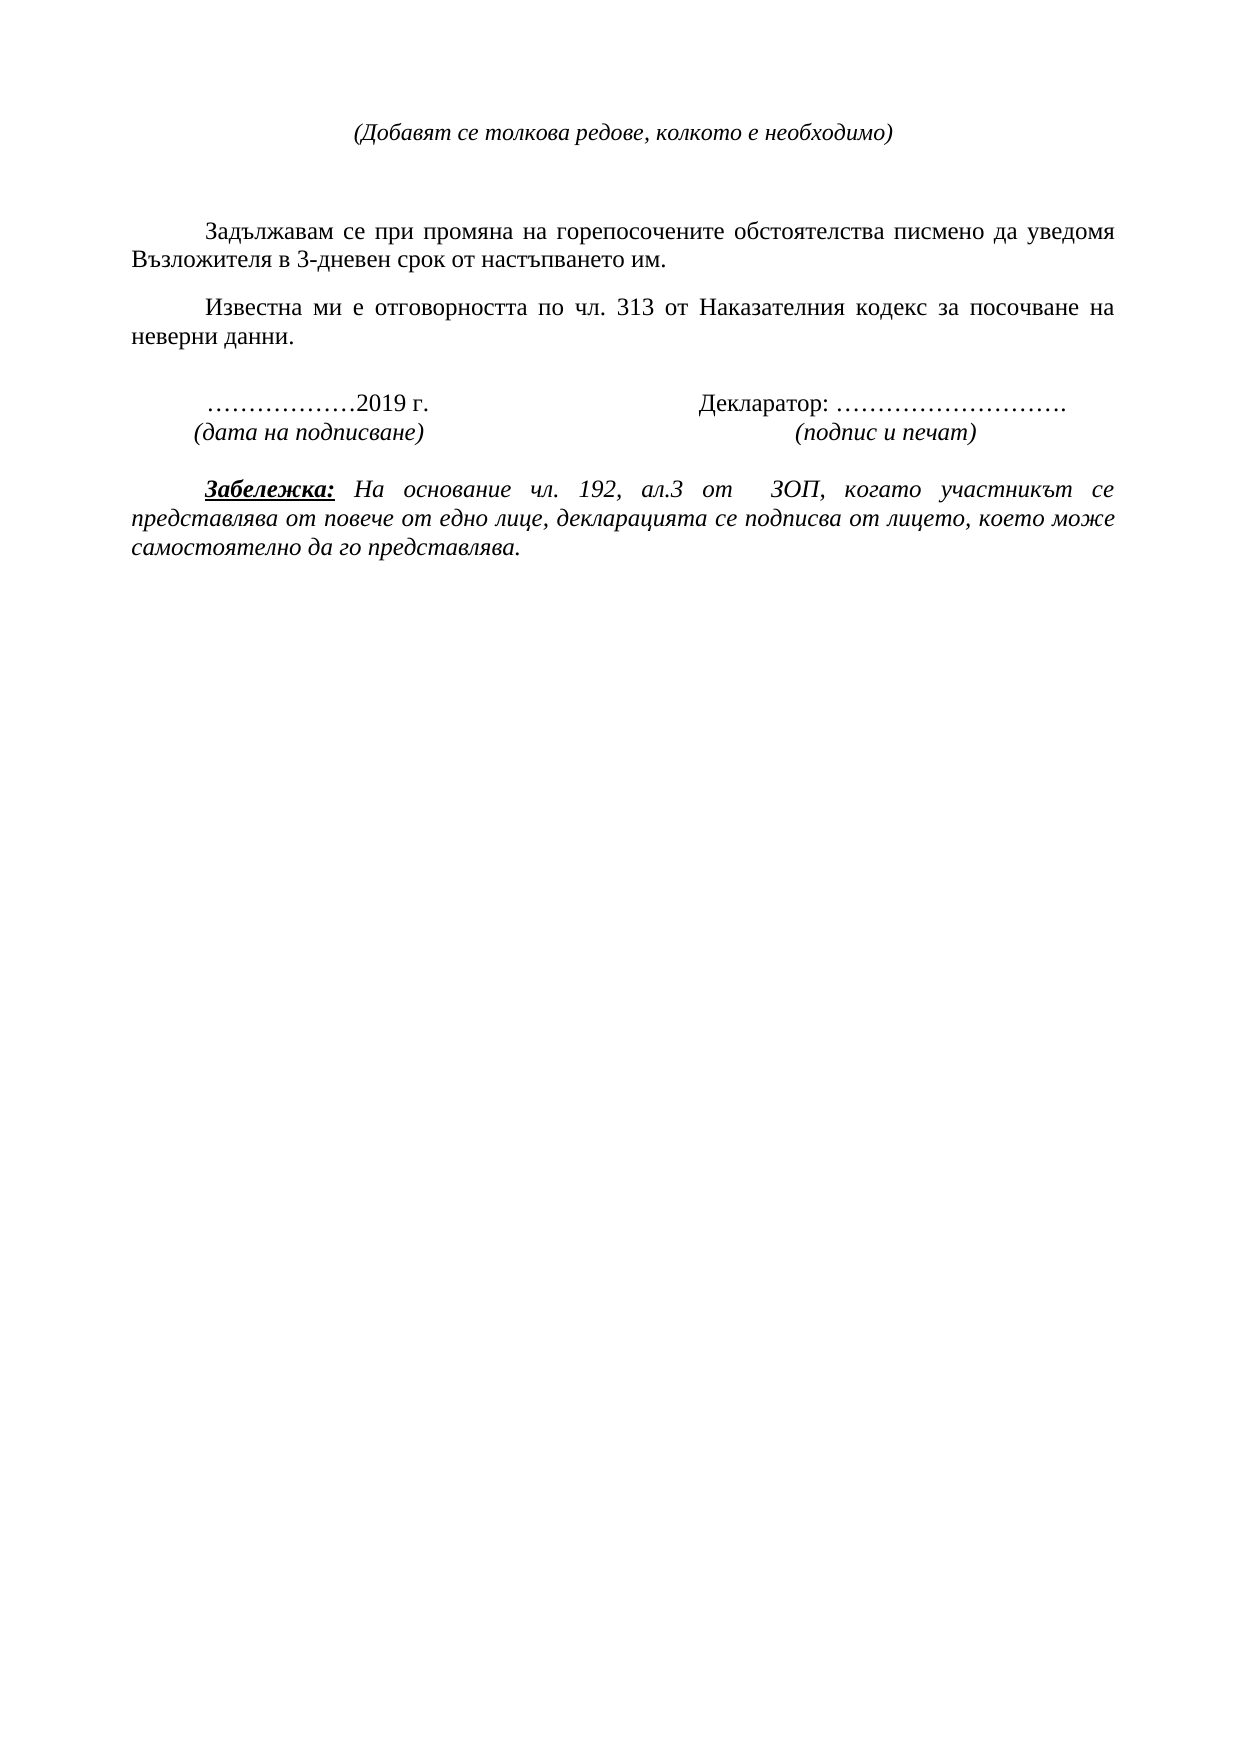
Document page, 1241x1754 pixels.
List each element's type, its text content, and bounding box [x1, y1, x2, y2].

text Забележка: На основание чл. 192, ал.3 от ЗОП, когато участникът се представлява от повече от едно лице, декларацията се подписва от лицето, което може самостоятелно да го представлява. [131, 474, 1116, 560]
text Известна ми е отговорността по чл. 313 от Наказателния кодекс за посочване на неверни данни. [131, 292, 1116, 349]
text ………………2019 г. Декларатор: ………………………. [131, 388, 1116, 417]
text (дата на подписване) (подпис и печат) [131, 417, 1116, 445]
text Задължавам се при промяна на горепосочените обстоятелства писмено да уведомя Възложителя в 3-дневен срок от настъпването им. [131, 216, 1116, 273]
text (Добавят се толкова редове, колкото е необходимо) [131, 118, 1116, 146]
